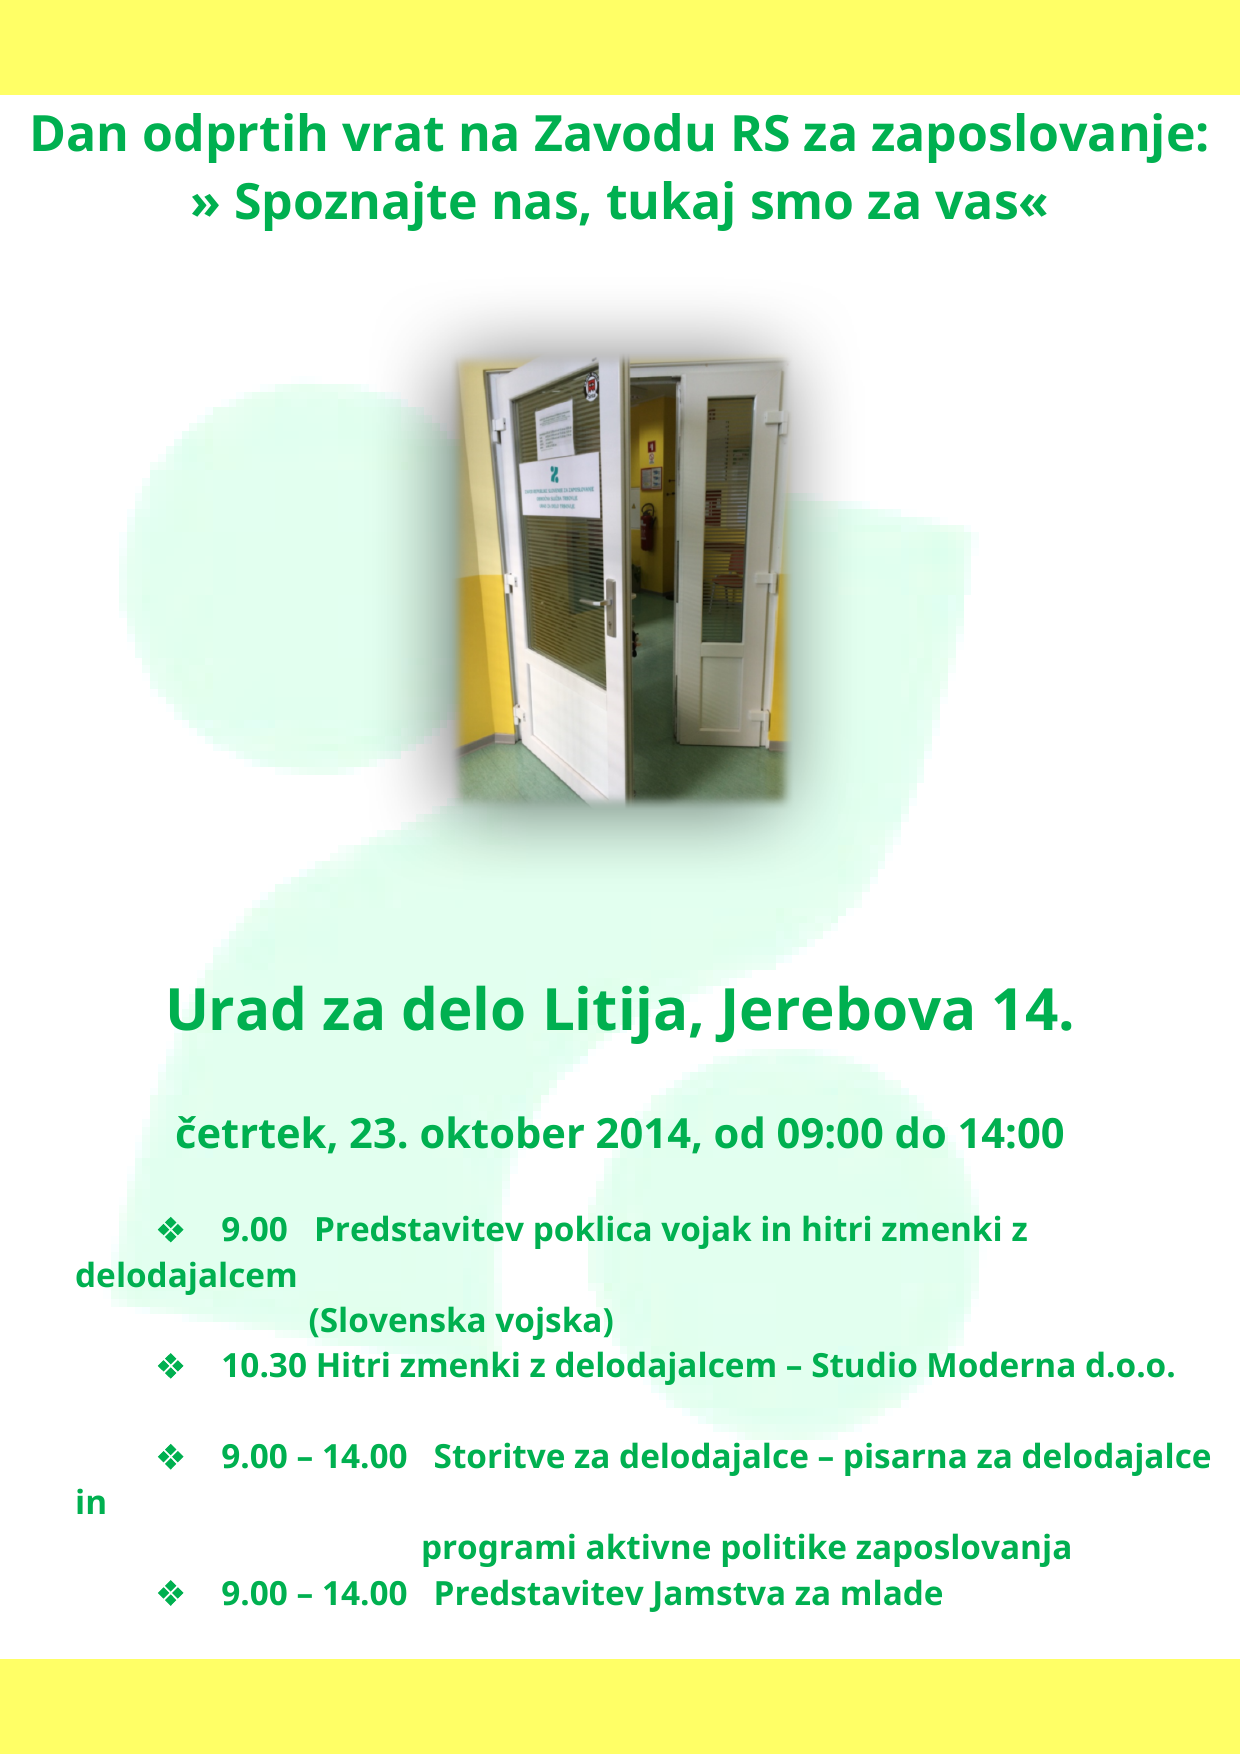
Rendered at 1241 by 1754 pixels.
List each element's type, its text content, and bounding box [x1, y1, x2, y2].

list 9.00 – 14.00 Storitve za delodajalce – pisarna za delodajalce in [75, 1433, 1240, 1524]
text Urad za delo Litija, Jerebova 14. [0, 967, 1240, 1047]
text Dan odprtih vrat na Zavodu RS za zaposlovanje: [0, 98, 1240, 166]
list 10.30 Hitri zmenki z delodajalcem – Studio Moderna d.o.o. [75, 1342, 1240, 1388]
picture [464, 367, 779, 796]
list programi aktivne politike zaposlovanja [118, 1524, 1240, 1569]
list 9.00 – 14.00 Predstavitev Jamstva za mlade [75, 1569, 1240, 1615]
list (Slovenska vojska) [118, 1297, 1240, 1342]
text » Spoznajte nas, tukaj smo za vas« [0, 166, 1240, 234]
text četrtek, 23. oktober 2014, od 09:00 do 14:00 [0, 1104, 1240, 1161]
list 9.00 Predstavitev poklica vojak in hitri zmenki z delodajalcem [75, 1206, 1240, 1297]
